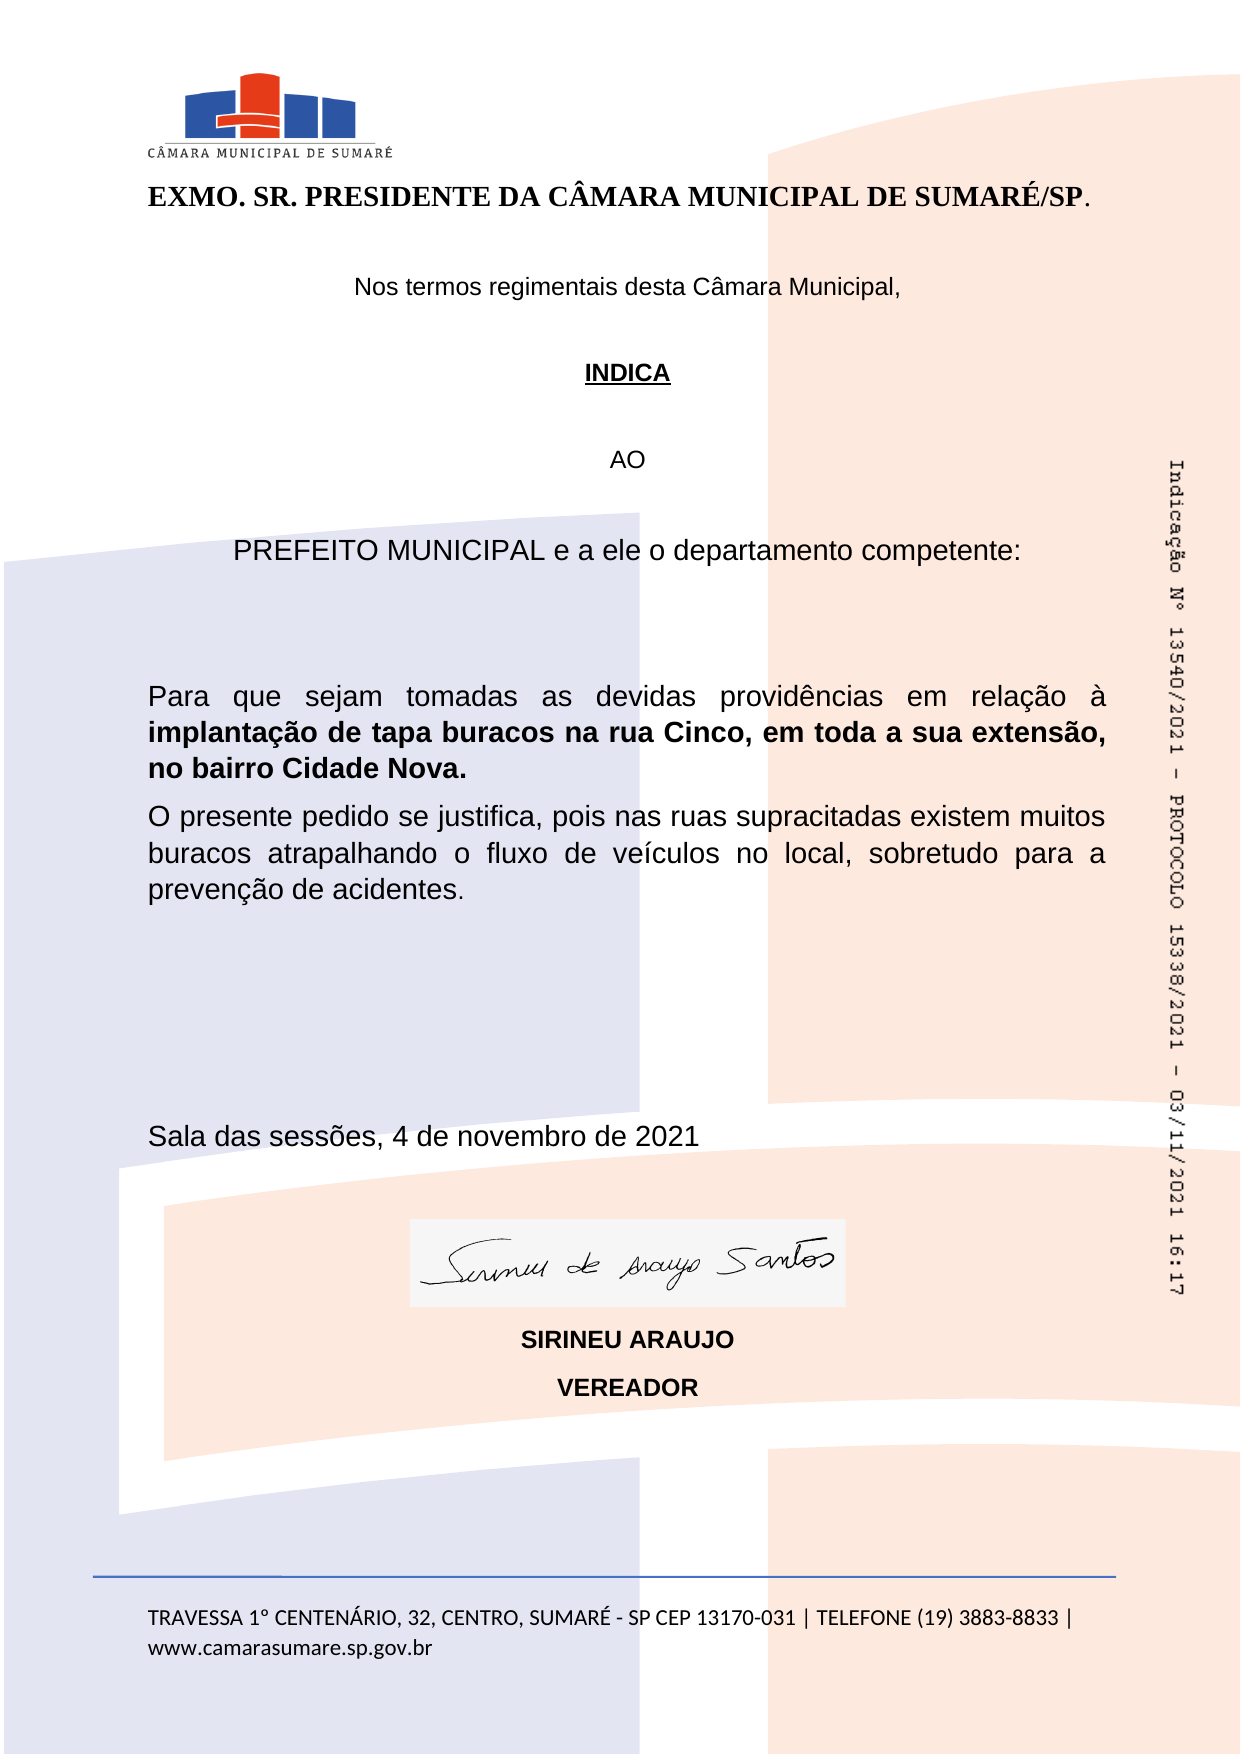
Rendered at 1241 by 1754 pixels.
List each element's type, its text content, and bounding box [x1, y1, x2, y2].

text EXMO. SR. PRESIDENTE DA CÂMARA MUNICIPAL DE SUMARÉ/SP. [148, 179, 1107, 212]
picture [409, 1219, 846, 1307]
text Para que sejam tomadas as devidas providências em relação à implantação de tapa buracos na rua Cinco, em toda a sua extensão, no bairro Cidade Nova. [148, 678, 1107, 784]
text Sala das sessões, 4 de novembro de 2021 [148, 1119, 1107, 1153]
text Nos termos regimentais desta Câmara Municipal, [148, 272, 1107, 301]
text SIRINEU ARAUJO [148, 1326, 1107, 1354]
text AO [148, 446, 1107, 474]
text O presente pedido se justifica, pois nas ruas supracitadas existem muitos buracos atrapalhando o fluxo de veículos no local, sobretudo para a prevenção de acidentes. [148, 799, 1107, 905]
picture [1142, 455, 1205, 1299]
text PREFEITO MUNICIPAL e a ele o departamento competente: [148, 533, 1107, 566]
text INDICA [148, 358, 1107, 387]
text VEREADOR [148, 1373, 1107, 1402]
picture [147, 73, 394, 160]
